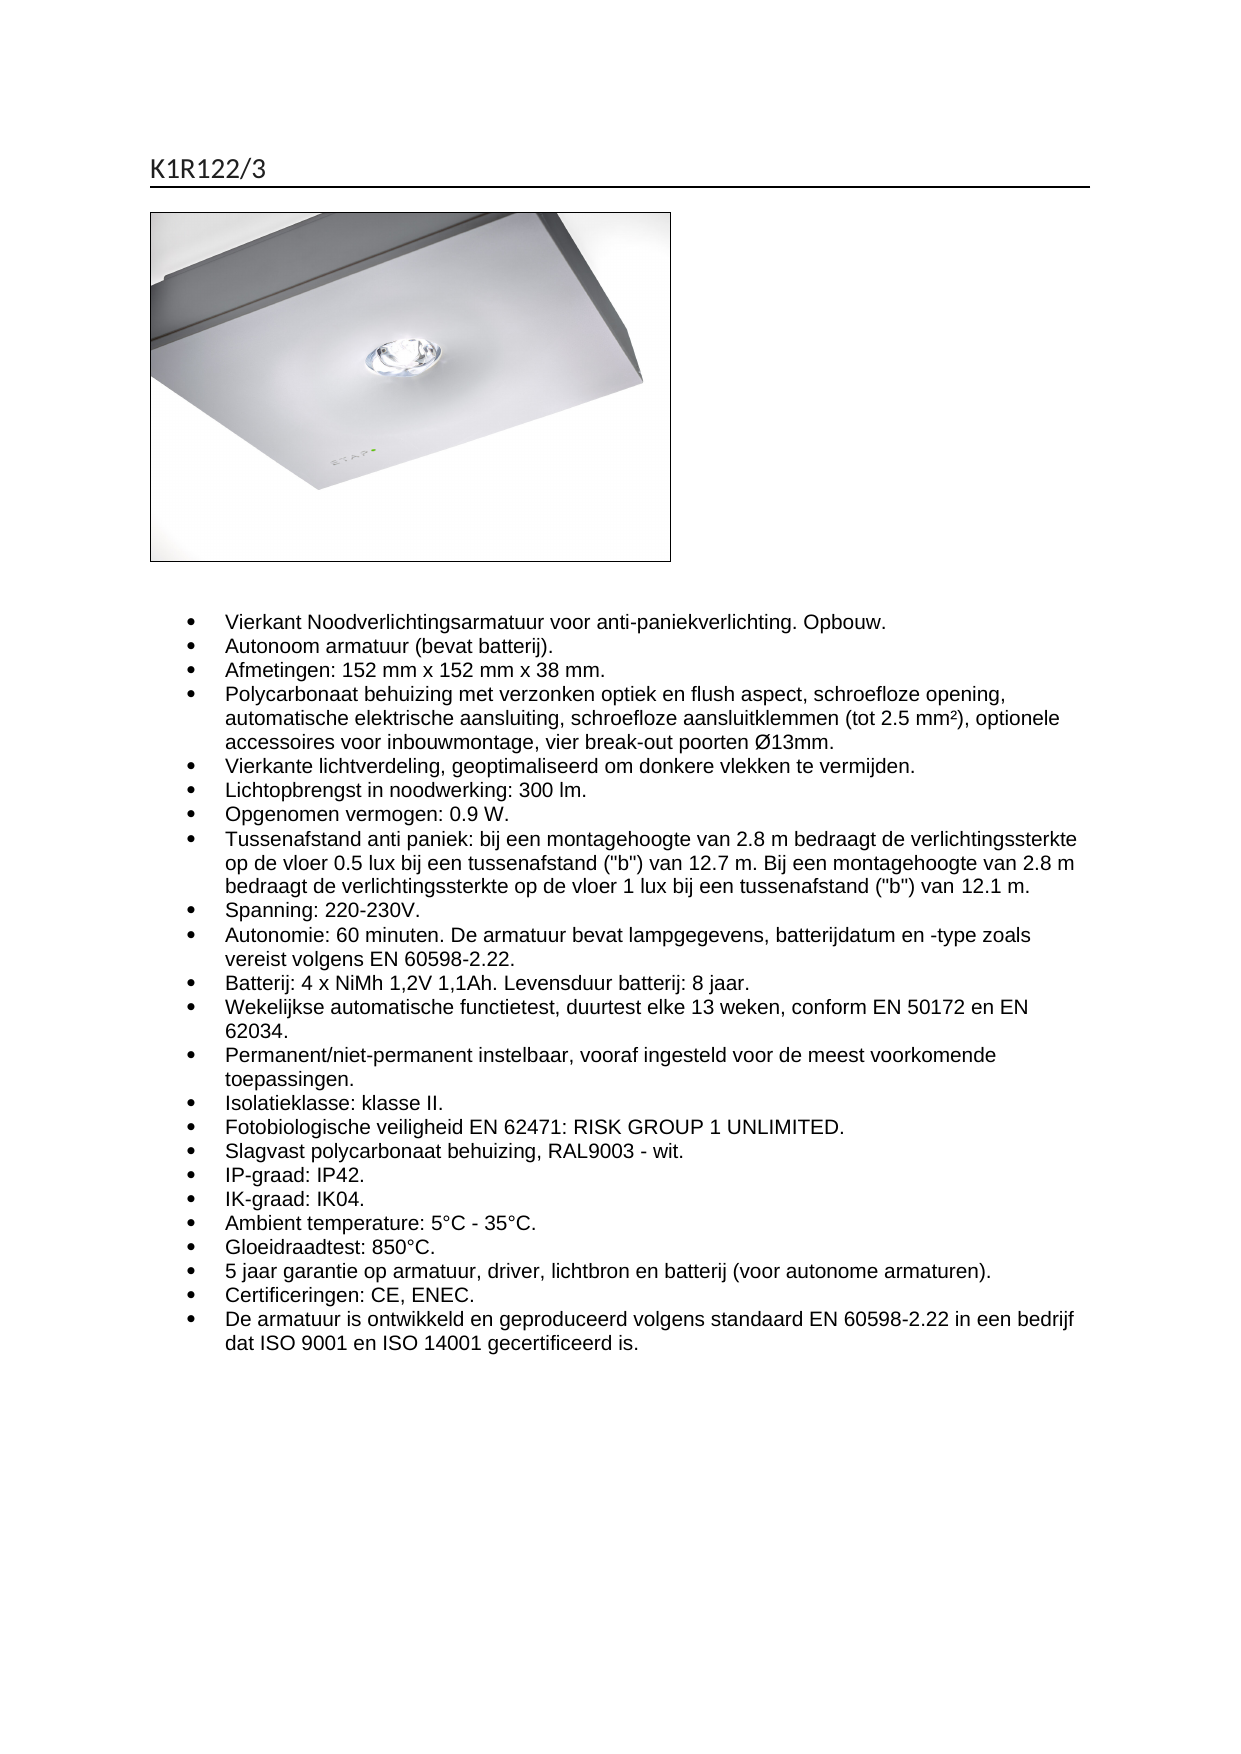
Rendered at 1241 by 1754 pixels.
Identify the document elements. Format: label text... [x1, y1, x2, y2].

list Isolatieklasse: klasse II. [187, 1091, 1090, 1114]
list Lichtopbrengst in noodwerking: 300 lm. [187, 778, 1090, 802]
list Batterij: 4 x NiMh 1,2V 1,1Ah. Levensduur batterij: 8 jaar. [187, 970, 1090, 994]
list Fotobiologische veiligheid EN 62471: RISK GROUP 1 UNLIMITED. [187, 1114, 1090, 1139]
text K1R122/3 [150, 150, 1090, 186]
list Permanent/niet-permanent instelbaar, vooraf ingesteld voor de meest voorkomende toepassingen. [187, 1042, 1090, 1091]
list Gloeidraadtest: 850°C. [187, 1235, 1090, 1259]
list Autonoom armatuur (bevat batterij). [187, 634, 1090, 658]
list IP-graad: IP42. [187, 1163, 1090, 1187]
list 5 jaar garantie op armatuur, driver, lichtbron en batterij (voor autonome armaturen). [187, 1259, 1090, 1283]
list Ambient temperature: 5°C - 35°C. [187, 1211, 1090, 1235]
list Autonomie: 60 minuten. De armatuur bevat lampgegevens, batterijdatum en -type zoals vereist volgens EN 60598-2.22. [187, 922, 1090, 970]
list De armatuur is ontwikkeld en geproduceerd volgens standaard EN 60598-2.22 in een bedrijf dat ISO 9001 en ISO 14001 gecertificeerd is. [187, 1307, 1090, 1355]
picture [151, 213, 670, 561]
list Slagvast polycarbonaat behuizing, RAL9003 - wit. [187, 1139, 1090, 1163]
list Opgenomen vermogen: 0.9 W. [187, 802, 1090, 826]
list Afmetingen: 152 mm x 152 mm x 38 mm. [187, 658, 1090, 682]
list Vierkant Noodverlichtingsarmatuur voor anti-paniekverlichting. Opbouw. [187, 610, 1090, 634]
list Spanning: 220-230V. [187, 898, 1090, 922]
list Polycarbonaat behuizing met verzonken optiek en flush aspect, schroefloze opening, automatische elektrische aansluiting, schroefloze aansluitklemmen (tot 2.5 mm²), optionele accessoires voor inbouwmontage, vier break-out poorten Ø13mm. [187, 682, 1090, 754]
list Wekelijkse automatische functietest, duurtest elke 13 weken, conform EN 50172 en EN 62034. [187, 994, 1090, 1042]
list Certificeringen: CE, ENEC. [187, 1283, 1090, 1307]
list Vierkante lichtverdeling, geoptimaliseerd om donkere vlekken te vermijden. [187, 754, 1090, 778]
list IK-graad: IK04. [187, 1187, 1090, 1211]
list Tussenafstand anti paniek: bij een montagehoogte van 2.8 m bedraagt de verlichtingssterkte op de vloer 0.5 lux bij een tussenafstand ("b") van 12.7 m. Bij een montagehoogte van 2.8 m bedraagt de verlichtingssterkte op de vloer 1 lux bij een tussenafstand ("b") van 12.1 m. [187, 826, 1090, 898]
